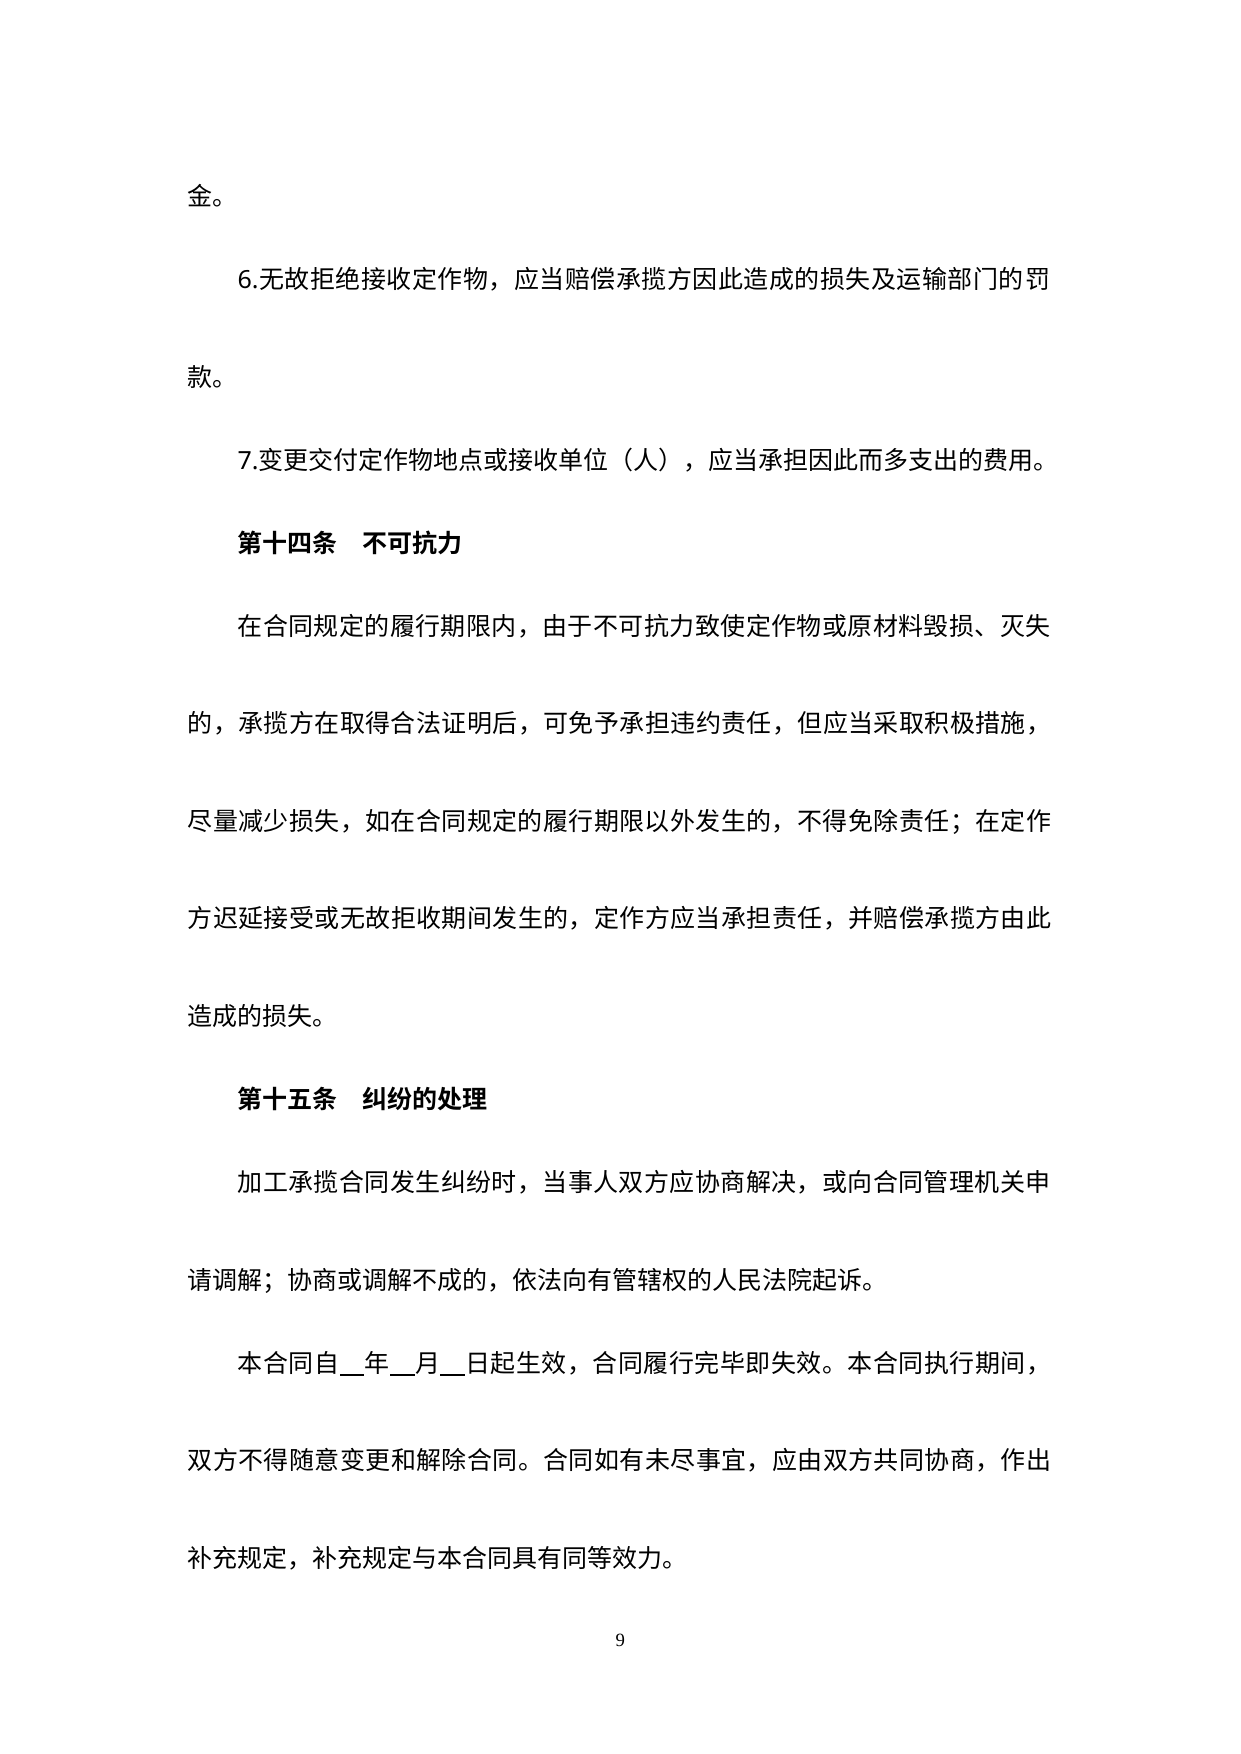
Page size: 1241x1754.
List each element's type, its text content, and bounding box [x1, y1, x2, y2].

text 本合同自 年 月 日起生效，合同履行完毕即失效。本合同执行期间，双方不得随意变更和解除合同。合同如有未尽事宜，应由双方共同协商，作出补充规定，补充规定与本合同具有同等效力。 [187, 1329, 1053, 1589]
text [187, 162, 1053, 227]
text 第十四条 不可抗力 [187, 509, 1053, 574]
text 加工承揽合同发生纠纷时，当事人双方应协商解决，或向合同管理机关申请调解；协商或调解不成的，依法向有管辖权的人民法院起诉。 [187, 1148, 1053, 1311]
text 第十五条 纠纷的处理 [187, 1065, 1053, 1130]
text 在合同规定的履行期限内，由于不可抗力致使定作物或原材料毁损、灭失的，承揽方在取得合法证明后，可免予承担违约责任，但应当采取积极措施，尽量减少损失，如在合同规定的履行期限以外发生的，不得免除责任；在定作方迟延接受或无故拒收期间发生的，定作方应当承担责任，并赔偿承揽方由此造成的损失。 [187, 592, 1053, 1047]
text 7.变更交付定作物地点或接收单位（人），应当承担因此而多支出的费用。 [187, 426, 1053, 491]
text 6.无故拒绝接收定作物，应当赔偿承揽方因此造成的损失及运输部门的罚款。 [187, 245, 1053, 408]
